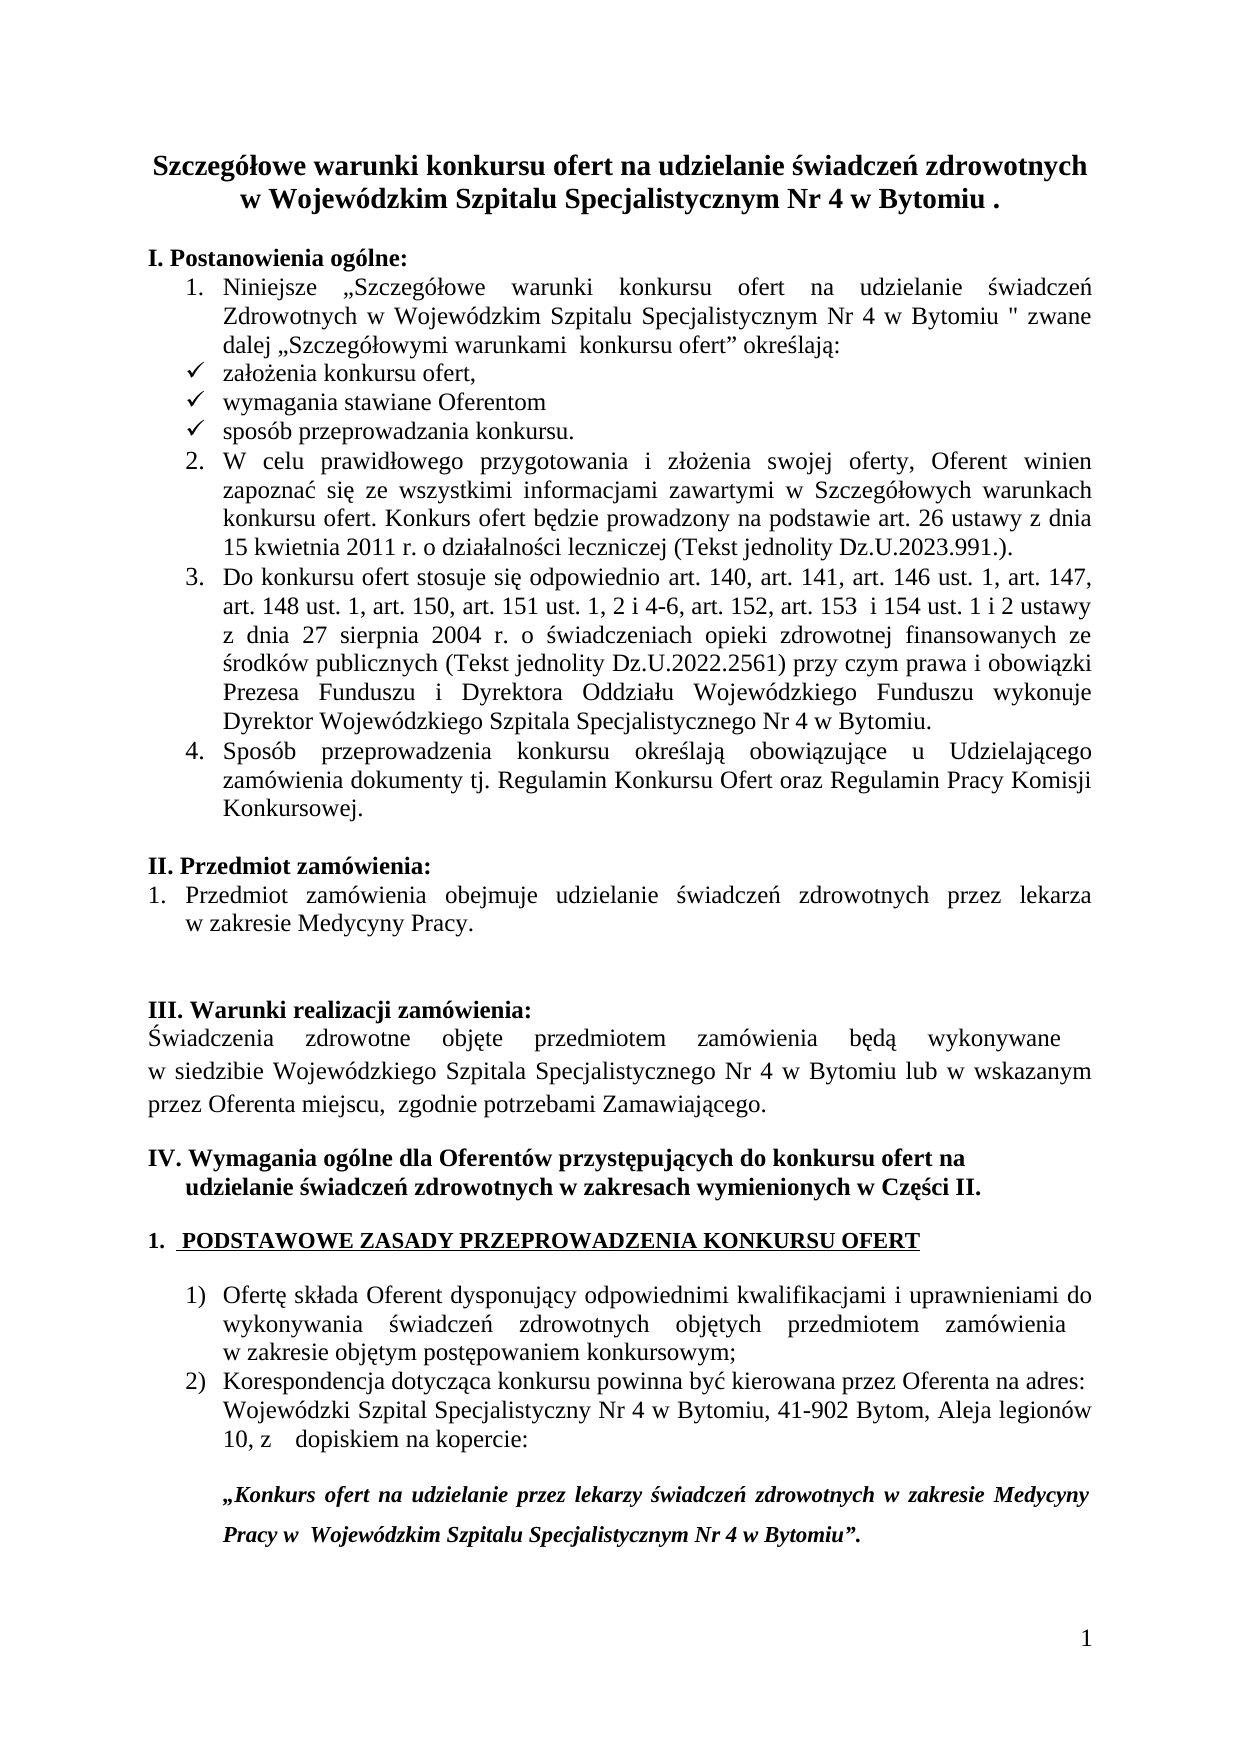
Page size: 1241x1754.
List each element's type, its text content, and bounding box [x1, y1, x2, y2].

list wymagania stawiane Oferentom [185, 387, 1093, 416]
list Korespondencja dotycząca konkursu powinna być kierowana przez Oferenta na adres: [185, 1366, 1093, 1395]
text 1. PODSTAWOWE ZASADY PRZEPROWADZENIA KONKURSU OFERT [148, 1227, 1093, 1253]
text udzielanie świadczeń zdrowotnych w zakresach wymienionych w Części II. [148, 1172, 1093, 1201]
list W celu prawidłowego przygotowania i złożenia swojej oferty, Oferent winien zapoznać się ze wszystkimi informacjami zawartymi w Szczegółowych warunkach konkursu ofert. Konkurs ofert będzie prowadzony na podstawie art. 26 ustawy z dnia 15 kwietnia 2011 r. o działalności leczniczej (Tekst jednolity Dz.U.2023.991.). [185, 445, 1093, 561]
text III. Warunki realizacji zamówienia: [148, 995, 1093, 1023]
list założenia konkursu ofert, [185, 358, 1093, 387]
text II. Przedmiot zamówienia: [148, 851, 1093, 880]
text I. Postanowienia ogólne: [148, 243, 1093, 272]
list Ofertę składa Oferent dysponujący odpowiednimi kwalifikacjami i uprawnieniami do wykonywania świadczeń zdrowotnych objętych przedmiotem zamówienia w zakresie objętym postępowaniem konkursowym; [185, 1280, 1093, 1366]
list sposób przeprowadzania konkursu. [185, 416, 1093, 445]
text IV. Wymagania ogólne dla Oferentów przystępujących do konkursu ofert na [148, 1143, 1093, 1172]
list Przedmiot zamówienia obejmuje udzielanie świadczeń zdrowotnych przez lekarza w zakresie Medycyny Pracy. [148, 880, 1093, 937]
text „Konkurs ofert na udzielanie przez lekarzy świadczeń zdrowotnych w zakresie Medycyny Pracy w Wojewódzkim Szpitalu Specjalistycznym Nr 4 w Bytomiu”. [223, 1481, 1093, 1547]
list Świadczenia zdrowotne objęte przedmiotem zamówienia będą wykonywane w siedzibie Wojewódzkiego Szpitala Specjalistycznego Nr 4 w Bytomiu lub w wskazanym przez Oferenta miejscu, zgodnie potrzebami Zamawiającego. [148, 1023, 1093, 1118]
text Szczegółowe warunki konkursu ofert na udzielanie świadczeń zdrowotnych w Wojewódzkim Szpitalu Specjalistycznym Nr 4 w Bytomiu . [148, 148, 1093, 215]
text Wojewódzki Szpital Specjalistyczny Nr 4 w Bytomiu, 41-902 Bytom, Aleja legionów 10, z dopiskiem na kopercie: [223, 1395, 1093, 1452]
list Sposób przeprowadzenia konkursu określają obowiązujące u Udzielającego zamówienia dokumenty tj. Regulamin Konkursu Ofert oraz Regulamin Pracy Komisji Konkursowej. [185, 735, 1093, 822]
list Do konkursu ofert stosuje się odpowiednio art. 140, art. 141, art. 146 ust. 1, art. 147, art. 148 ust. 1, art. 150, art. 151 ust. 1, 2 i 4-6, art. 152, art. 153 i 154 ust. 1 i 2 ustawy z dnia 27 sierpnia 2004 r. o świadczeniach opieki zdrowotnej finansowanych ze środków publicznych (Tekst jednolity Dz.U.2022.2561) przy czym prawa i obowiązki Prezesa Funduszu i Dyrektora Oddziału Wojewódzkiego Funduszu wykonuje Dyrektor Wojewódzkiego Szpitala Specjalistycznego Nr 4 w Bytomiu. [185, 561, 1093, 735]
list Niniejsze „Szczegółowe warunki konkursu ofert na udzielanie świadczeń Zdrowotnych w Wojewódzkim Szpitalu Specjalistycznym Nr 4 w Bytomiu " zwane dalej „Szczegółowymi warunkami konkursu ofert” określają: [185, 272, 1093, 358]
